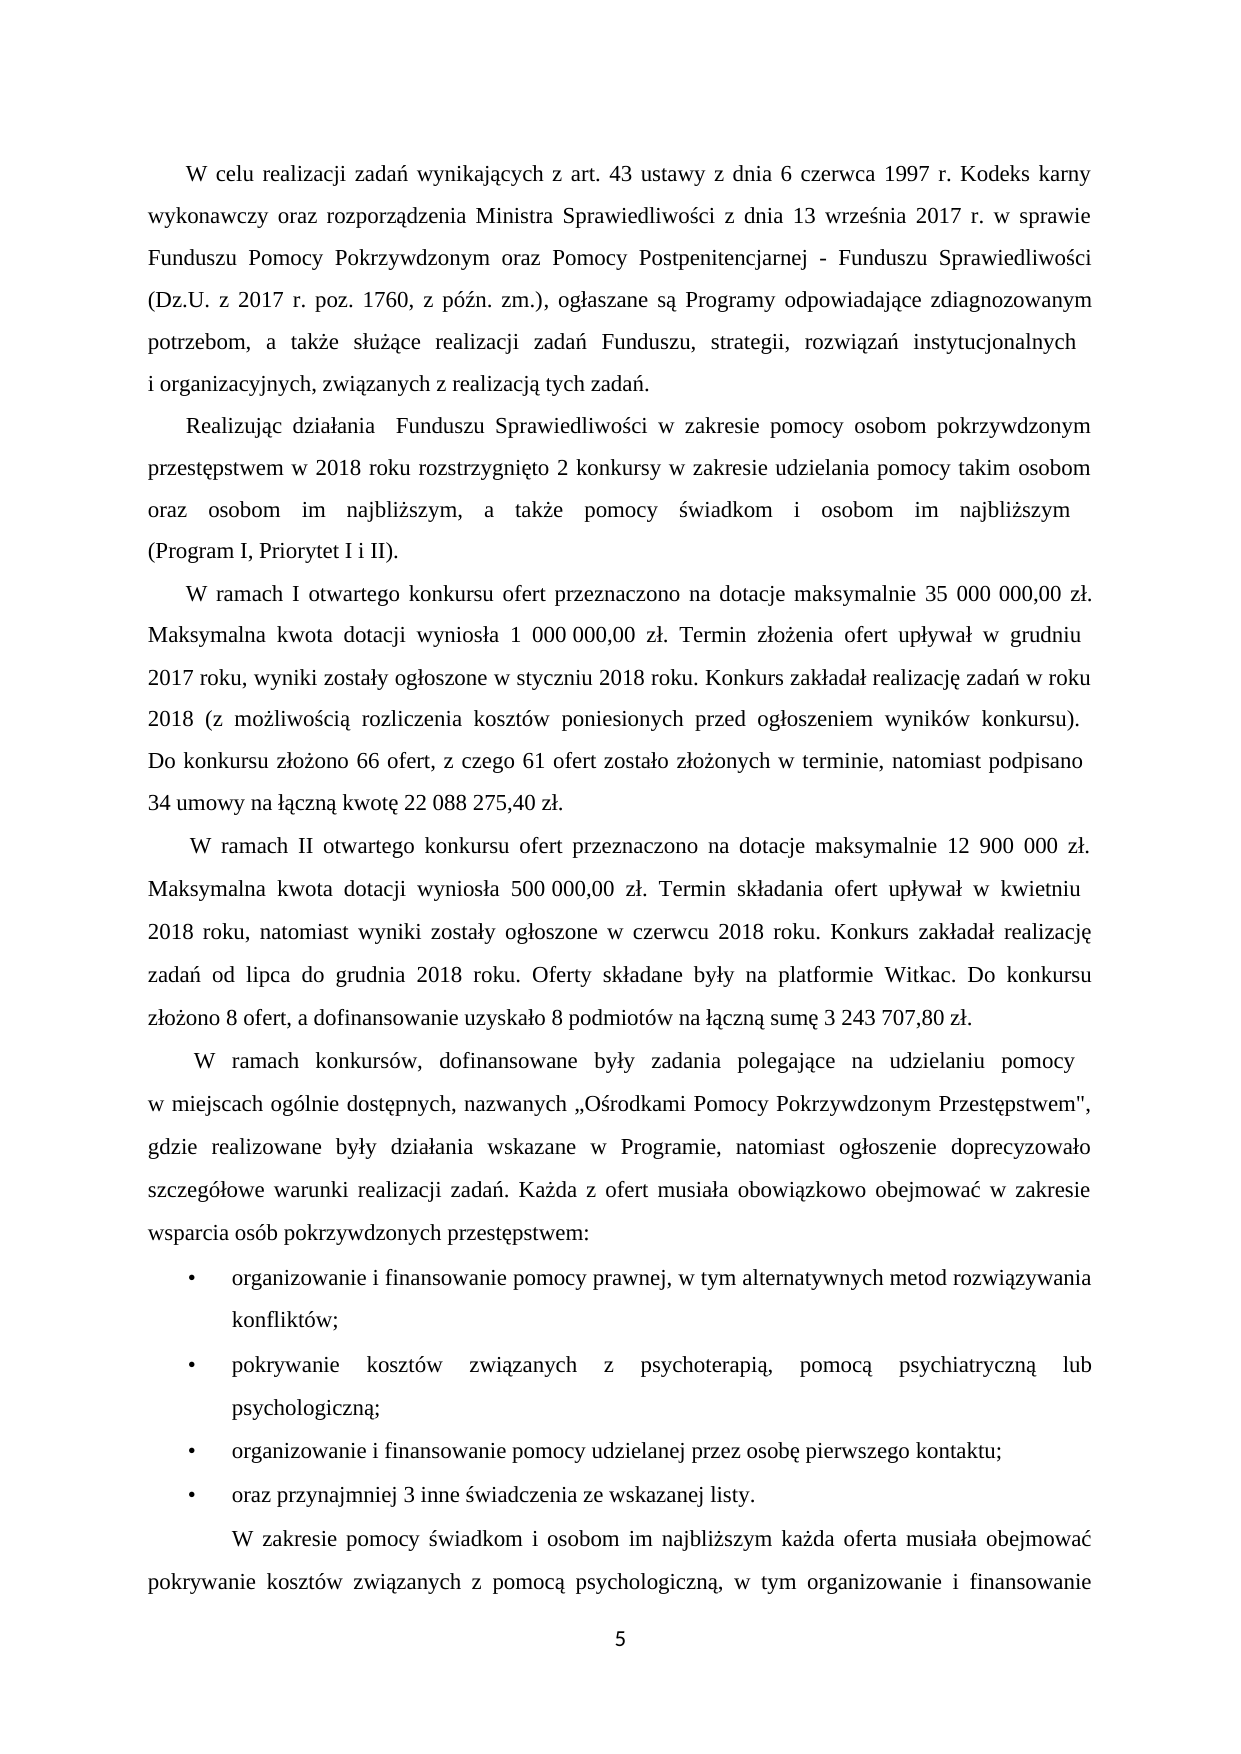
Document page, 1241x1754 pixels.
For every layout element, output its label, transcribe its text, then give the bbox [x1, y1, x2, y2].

list oraz przynajmniej 3 inne świadczenia ze wskazanej listy. [188, 1468, 1093, 1511]
text W celu realizacji zadań wynikających z art. 43 ustawy z dnia 6 czerwca 1997 r. Kodeks karny wykonawczy oraz rozporządzenia Ministra Sprawiedliwości z dnia 13 września 2017 r. w sprawie Funduszu Pomocy Pokrzywdzonym oraz Pomocy Postpenitencjarnej - Funduszu Sprawiedliwości (Dz.U. z 2017 r. poz. 1760, z późn. zm.), ogłaszane są Programy odpowiadające zdiagnozowanym potrzebom, a także służące realizacji zadań Funduszu, strategii, rozwiązań instytucjonalnych i organizacyjnych, związanych z realizacją tych zadań. [148, 148, 1093, 399]
list organizowanie i finansowanie pomocy prawnej, w tym alternatywnych metod rozwiązywania konfliktów; [188, 1251, 1093, 1337]
list organizowanie i finansowanie pomocy udzielanej przez osobę pierwszego kontaktu; [188, 1424, 1093, 1467]
text W ramach konkursów, dofinansowane były zadania polegające na udzielaniu pomocy w miejscach ogólnie dostępnych, nazwanych „Ośrodkami Pomocy Pokrzywdzonym Przestępstwem", gdzie realizowane były działania wskazane w Programie, natomiast ogłoszenie doprecyzowało szczegółowe warunki realizacji zadań. Każda z ofert musiała obowiązkowo obejmować w zakresie wsparcia osób pokrzywdzonych przestępstwem: [148, 1034, 1093, 1249]
text W ramach I otwartego konkursu ofert przeznaczono na dotacje maksymalnie 35 000 000,00 zł. Maksymalna kwota dotacji wyniosła 1 000 000,00 zł. Termin złożenia ofert upływał w grudniu 2017 roku, wyniki zostały ogłoszone w styczniu 2018 roku. Konkurs zakładał realizację zadań w roku 2018 (z możliwością rozliczenia kosztów poniesionych przed ogłoszeniem wyników konkursu). Do konkursu złożono 66 ofert, z czego 61 ofert zostało złożonych w terminie, natomiast podpisano 34 umowy na łączną kwotę 22 088 275,40 zł. [148, 567, 1093, 819]
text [148, 1512, 1093, 1598]
list pokrywanie kosztów związanych z psychoterapią, pomocą psychiatryczną lub psychologiczną; [188, 1338, 1093, 1424]
text Realizując działania Funduszu Sprawiedliwości w zakresie pomocy osobom pokrzywdzonym przestępstwem w 2018 roku rozstrzygnięto 2 konkursy w zakresie udzielania pomocy takim osobom oraz osobom im najbliższym, a także pomocy świadkom i osobom im najbliższym (Program I, Priorytet I i II). [148, 399, 1093, 567]
text W ramach II otwartego konkursu ofert przeznaczono na dotacje maksymalnie 12 900 000 zł. Maksymalna kwota dotacji wyniosła 500 000,00 zł. Termin składania ofert upływał w kwietniu 2018 roku, natomiast wyniki zostały ogłoszone w czerwcu 2018 roku. Konkurs zakładał realizację zadań od lipca do grudnia 2018 roku. Oferty składane były na platformie Witkac. Do konkursu złożono 8 ofert, a dofinansowanie uzyskało 8 podmiotów na łączną sumę 3 243 707,80 zł. [148, 819, 1093, 1034]
